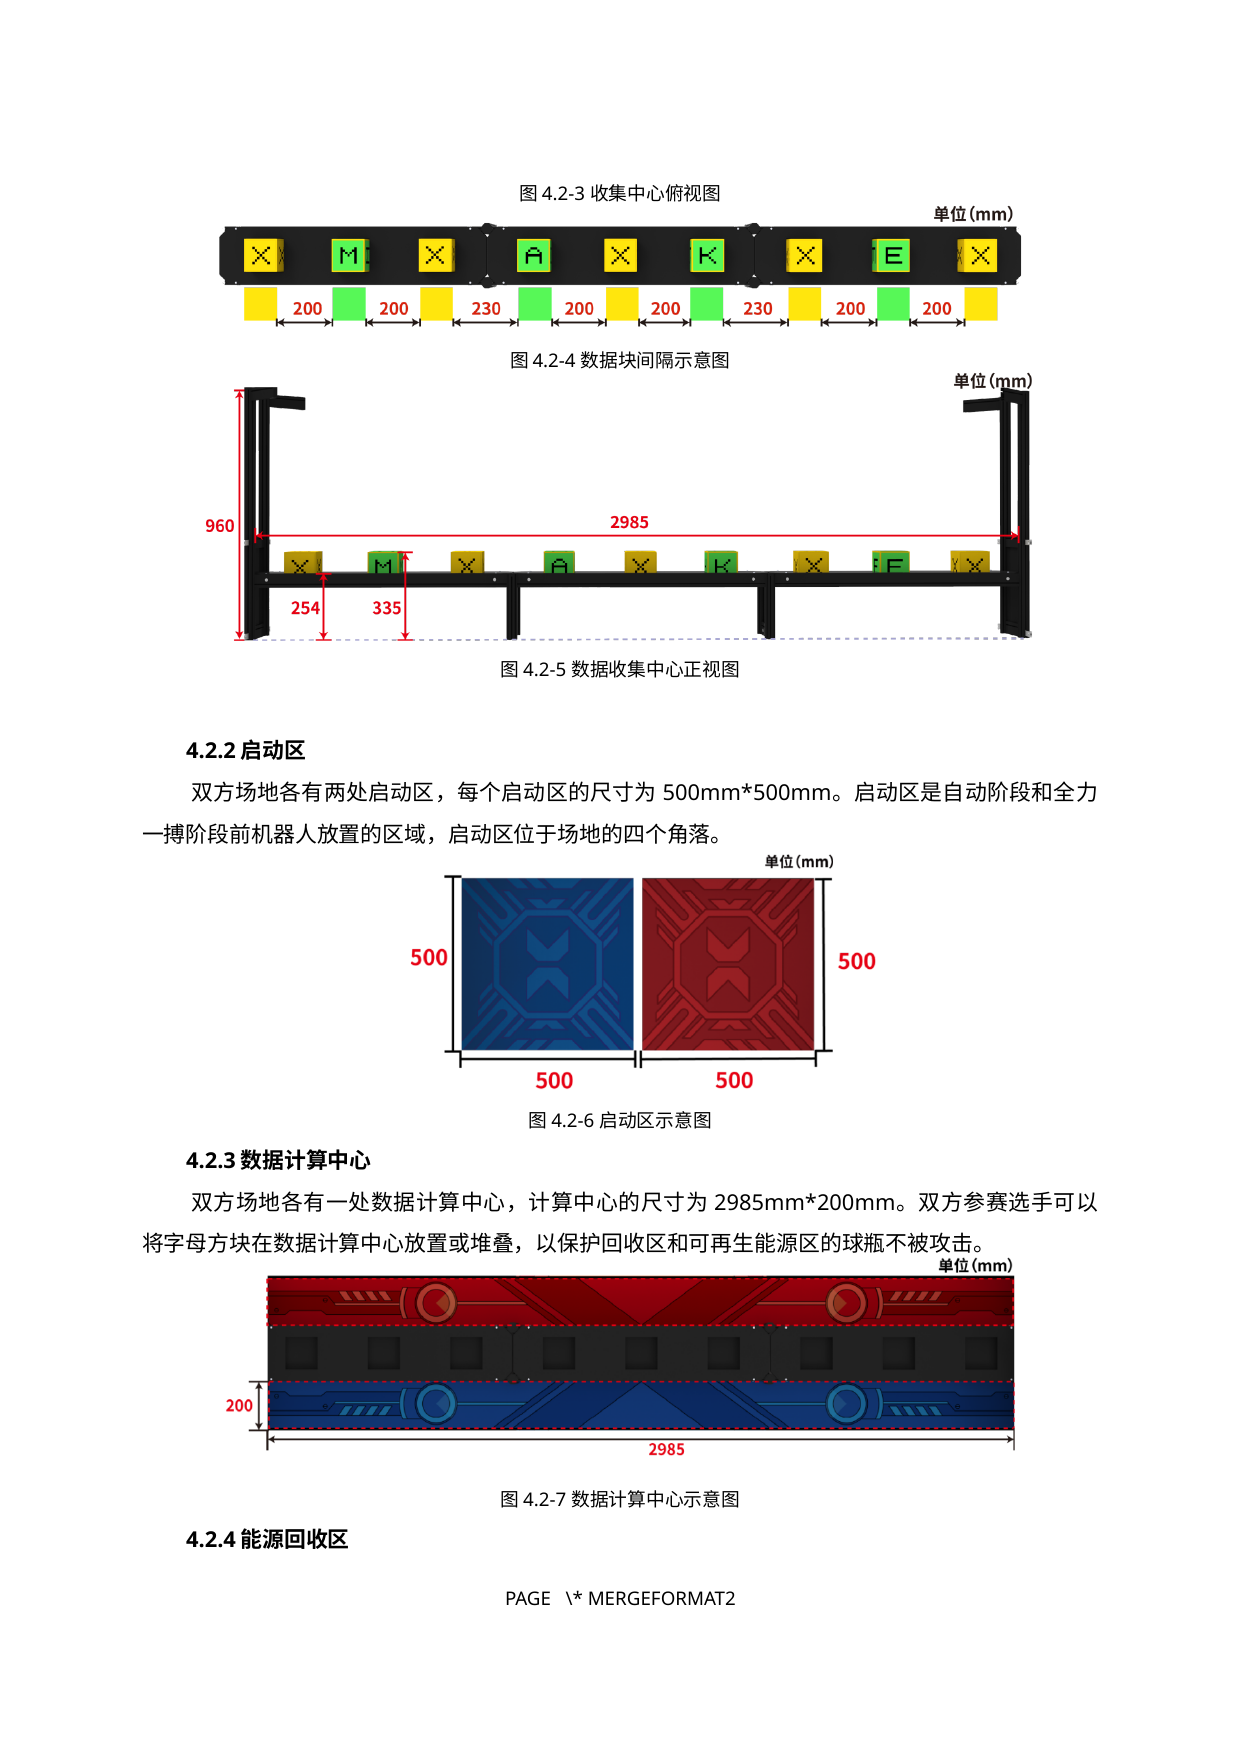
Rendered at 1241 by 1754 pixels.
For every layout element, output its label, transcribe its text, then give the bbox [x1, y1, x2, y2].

picture [205, 372, 1035, 641]
picture [410, 848, 880, 1092]
text 图4.2-5 数据收集中心正视图 [142, 640, 1098, 682]
picture [219, 205, 1022, 332]
text 图4.2-7 数据计算中心示意图 [142, 1471, 1098, 1512]
picture [225, 1257, 1015, 1471]
text 4.2.3数据计算中心 [142, 1133, 1098, 1174]
text 图4.2-3 收集中心俯视图 [142, 164, 1098, 206]
text 双方场地各有一处数据计算中心，计算中心的尺寸为2985mm*200mm。双方参赛选手可以将字母方块在数据计算中心放置或堆叠，以保护回收区和可再生能源区的球瓶不被攻击。 [142, 1174, 1098, 1258]
text 图4.2-4 数据块间隔示意图 [142, 331, 1098, 373]
text 4.2.2启动区 [142, 724, 1098, 765]
text 4.2.4能源回收区 [142, 1512, 1098, 1554]
text 双方场地各有两处启动区，每个启动区的尺寸为500mm*500mm。启动区是自动阶段和全力一搏阶段前机器人放置的区域，启动区位于场地的四个角落。 [142, 765, 1098, 849]
text 图4.2-6 启动区示意图 [142, 1091, 1098, 1133]
